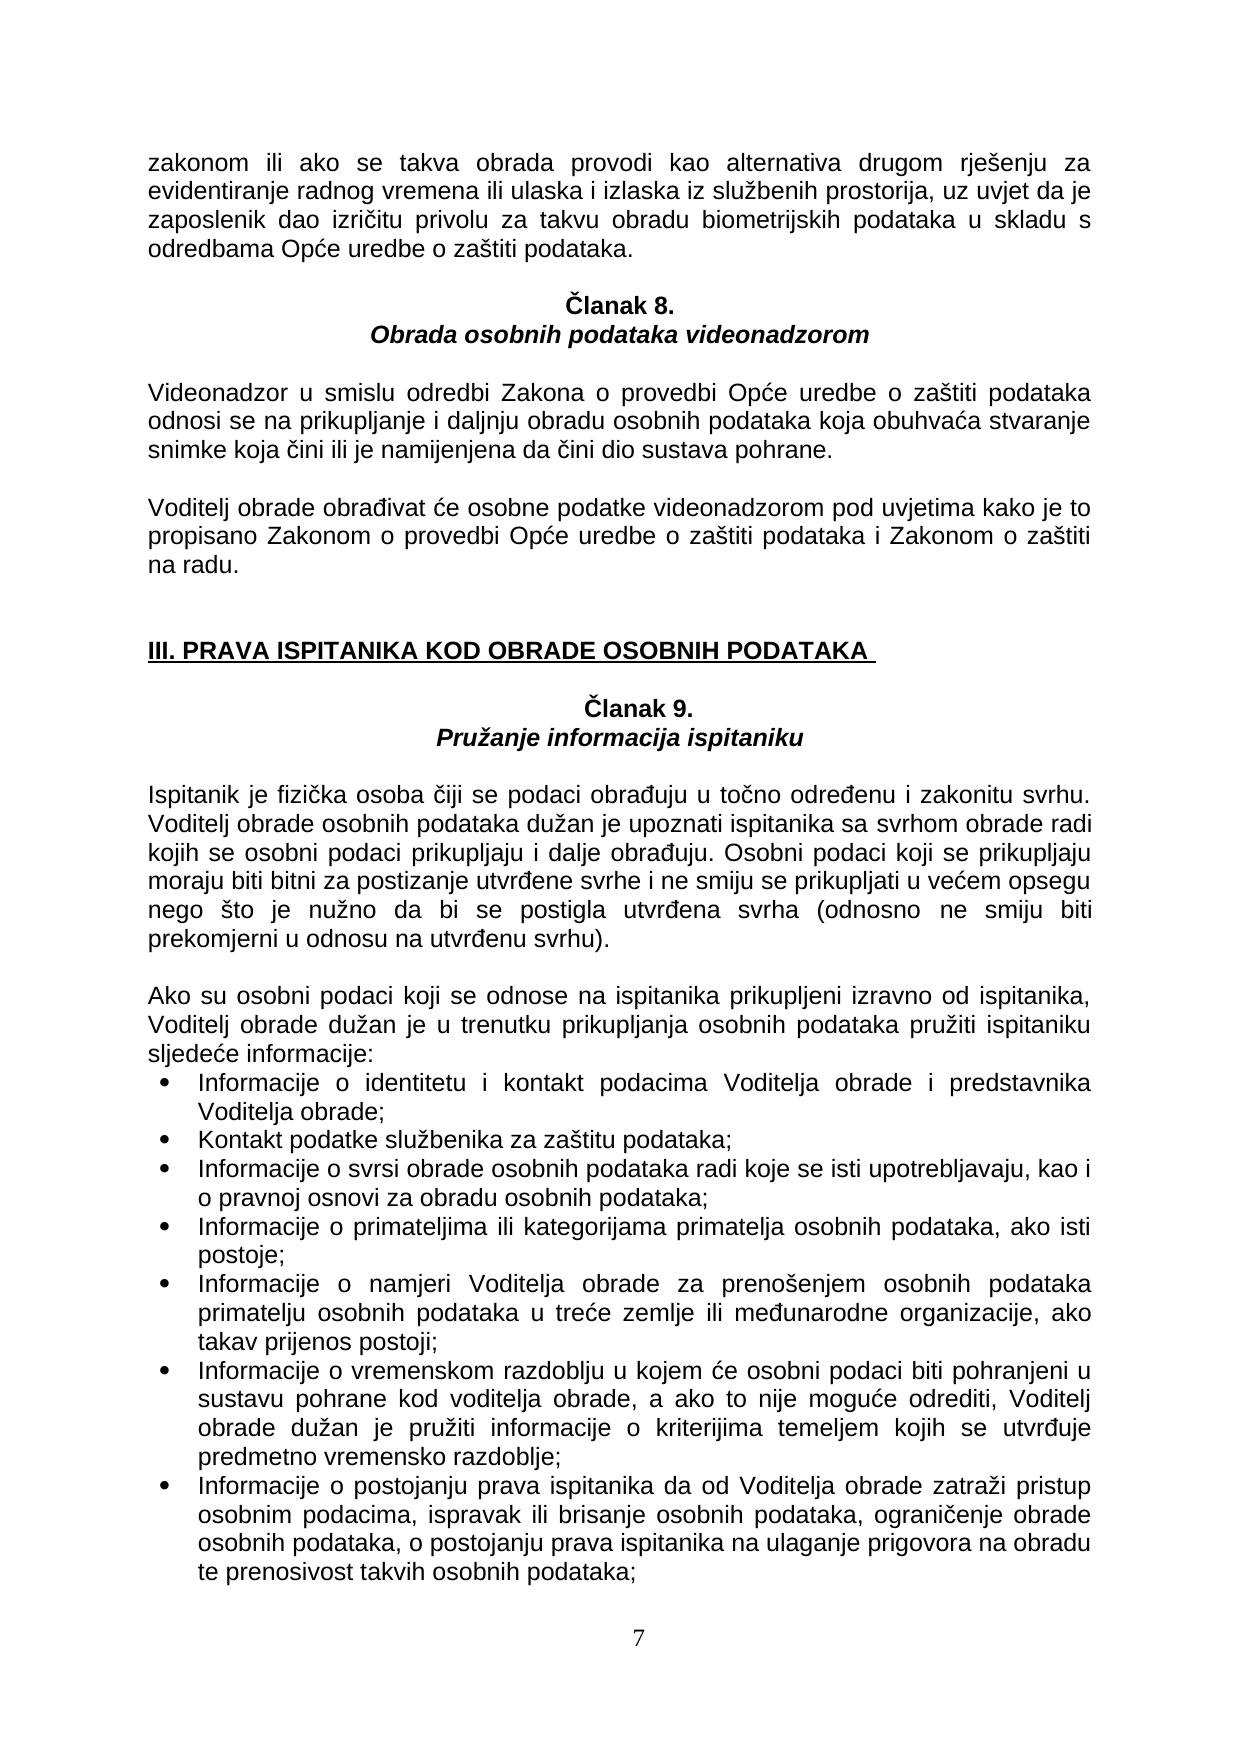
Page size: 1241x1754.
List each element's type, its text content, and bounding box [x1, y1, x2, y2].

text Obrada osobnih podataka videonadzorom [148, 320, 1093, 349]
list Informacije o identitetu i kontakt podacima Voditelja obrade i predstavnika Voditelja obrade; [160, 1068, 1093, 1125]
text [148, 148, 1093, 263]
list Informacije o vremenskom razdoblju u kojem će osobni podaci biti pohranjeni u sustavu pohrane kod voditelja obrade, a ako to nije moguće odrediti, Voditelj obrade dužan je pružiti informacije o kriterijima temeljem kojih se utvrđuje predmetno vremensko razdoblje; [160, 1356, 1093, 1471]
text Pružanje informacija ispitaniku [148, 723, 1093, 751]
text Videonadzor u smislu odredbi Zakona o provedbi Opće uredbe o zaštiti podataka odnosi se na prikupljanje i daljnju obradu osobnih podataka koja obuhvaća stvaranje snimke koja čini ili je namijenjena da čini dio sustava pohrane. [148, 378, 1093, 464]
list Informacije o namjeri Voditelja obrade za prenošenjem osobnih podataka primatelju osobnih podataka u treće zemlje ili međunarodne organizacije, ako takav prijenos postoji; [160, 1269, 1093, 1356]
list Informacije o postojanju prava ispitanika da od Voditelja obrade zatraži pristup osobnim podacima, ispravak ili brisanje osobnih podataka, ograničenje obrade osobnih podataka, o postojanju prava ispitanika na ulaganje prigovora na obradu te prenosivost takvih osobnih podataka; [160, 1471, 1093, 1586]
text Ispitanik je fizička osoba čiji se podaci obrađuju u točno određenu i zakonitu svrhu. Voditelj obrade osobnih podataka dužan je upoznati ispitanika sa svrhom obrade radi kojih se osobni podaci prikupljaju i dalje obrađuju. Osobni podaci koji se prikupljaju moraju biti bitni za postizanje utvrđene svrhe i ne smiju se prikupljati u većem opsegu nego što je nužno da bi se postigla utvrđena svrha (odnosno ne smiju biti prekomjerni u odnosu na utvrđenu svrhu). [148, 780, 1093, 953]
text Članak 8. [148, 291, 1093, 320]
text Ako su osobni podaci koji se odnose na ispitanika prikupljeni izravno od ispitanika, Voditelj obrade dužan je u trenutku prikupljanja osobnih podataka pružiti ispitaniku sljedeće informacije: [148, 981, 1093, 1068]
list Informacije o svrsi obrade osobnih podataka radi koje se isti upotrebljavaju, kao i o pravnoj osnovi za obradu osobnih podataka; [160, 1154, 1093, 1212]
list Informacije o primateljima ili kategorijama primatelja osobnih podataka, ako isti postoje; [160, 1212, 1093, 1269]
text III. PRAVA ISPITANIKA KOD OBRADE OSOBNIH PODATAKA [148, 636, 1093, 665]
text Voditelj obrade obrađivat će osobne podatke videonadzorom pod uvjetima kako je to propisano Zakonom o provedbi Opće uredbe o zaštiti podataka i Zakonom o zaštiti na radu. [148, 493, 1093, 579]
text Članak 9. [185, 694, 1093, 723]
list Kontakt podatke službenika za zaštitu podataka; [160, 1125, 1093, 1154]
